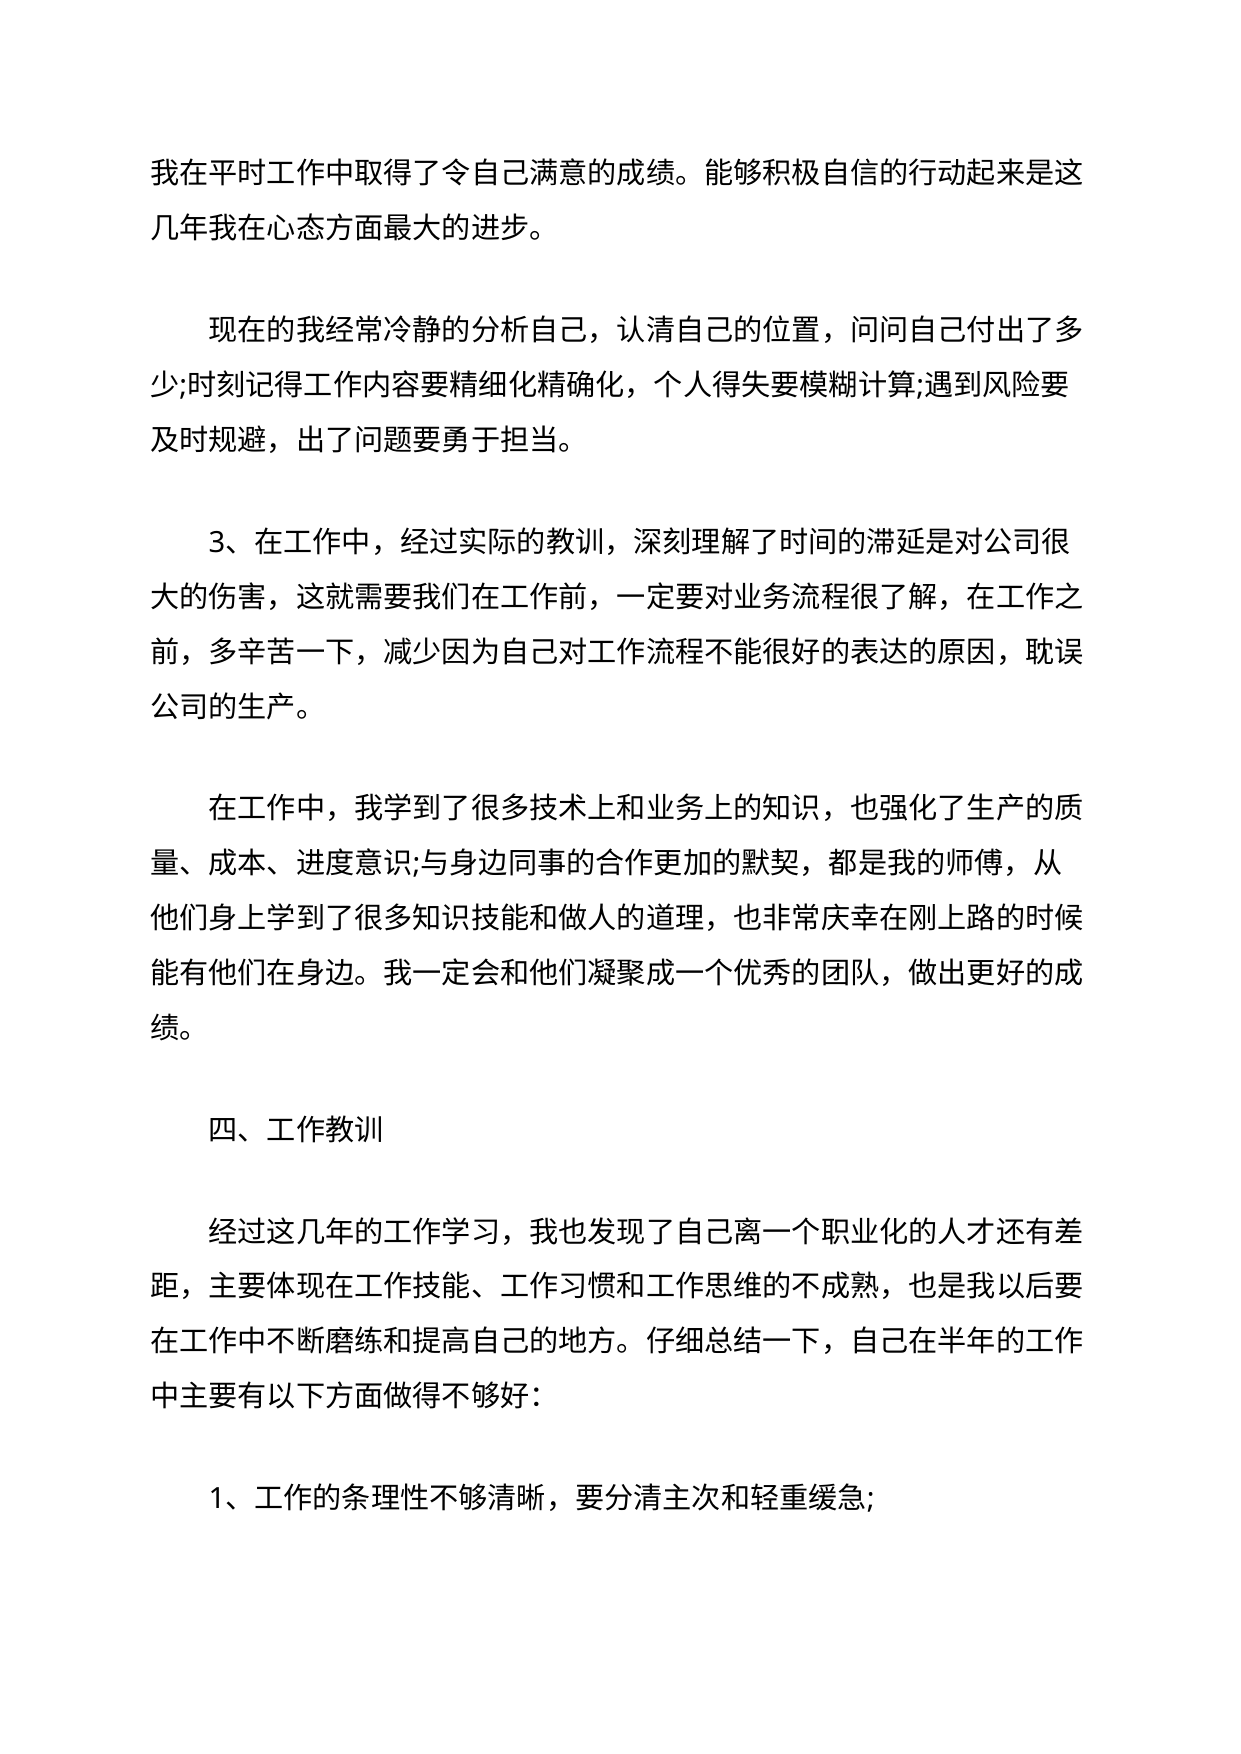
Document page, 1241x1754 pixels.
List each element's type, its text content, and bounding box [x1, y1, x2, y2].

text 1、工作的条理性不够清晰，要分清主次和轻重缓急; [150, 1474, 1090, 1517]
text 在工作中，我学到了很多技术上和业务上的知识，也强化了生产的质量、成本、进度意识;与身边同事的合作更加的默契，都是我的师傅，从他们身上学到了很多知识技能和做人的道理，也非常庆幸在刚上路的时候能有他们在身边。我一定会和他们凝聚成一个优秀的团队，做出更好的成绩。 [150, 785, 1090, 1047]
text 经过这几年的工作学习，我也发现了自己离一个职业化的人才还有差距，主要体现在工作技能、工作习惯和工作思维的不成熟，也是我以后要在工作中不断磨练和提高自己的地方。仔细总结一下，自己在半年的工作中主要有以下方面做得不够好： [150, 1208, 1090, 1415]
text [150, 150, 1090, 247]
text 四、工作教训 [150, 1106, 1090, 1149]
text 3、在工作中，经过实际的教训，深刻理解了时间的滞延是对公司很大的伤害，这就需要我们在工作前，一定要对业务流程很了解，在工作之前，多辛苦一下，减少因为自己对工作流程不能很好的表达的原因，耽误公司的生产。 [150, 518, 1090, 725]
text 现在的我经常冷静的分析自己，认清自己的位置，问问自己付出了多少;时刻记得工作内容要精细化精确化，个人得失要模糊计算;遇到风险要及时规避，出了问题要勇于担当。 [150, 307, 1090, 459]
